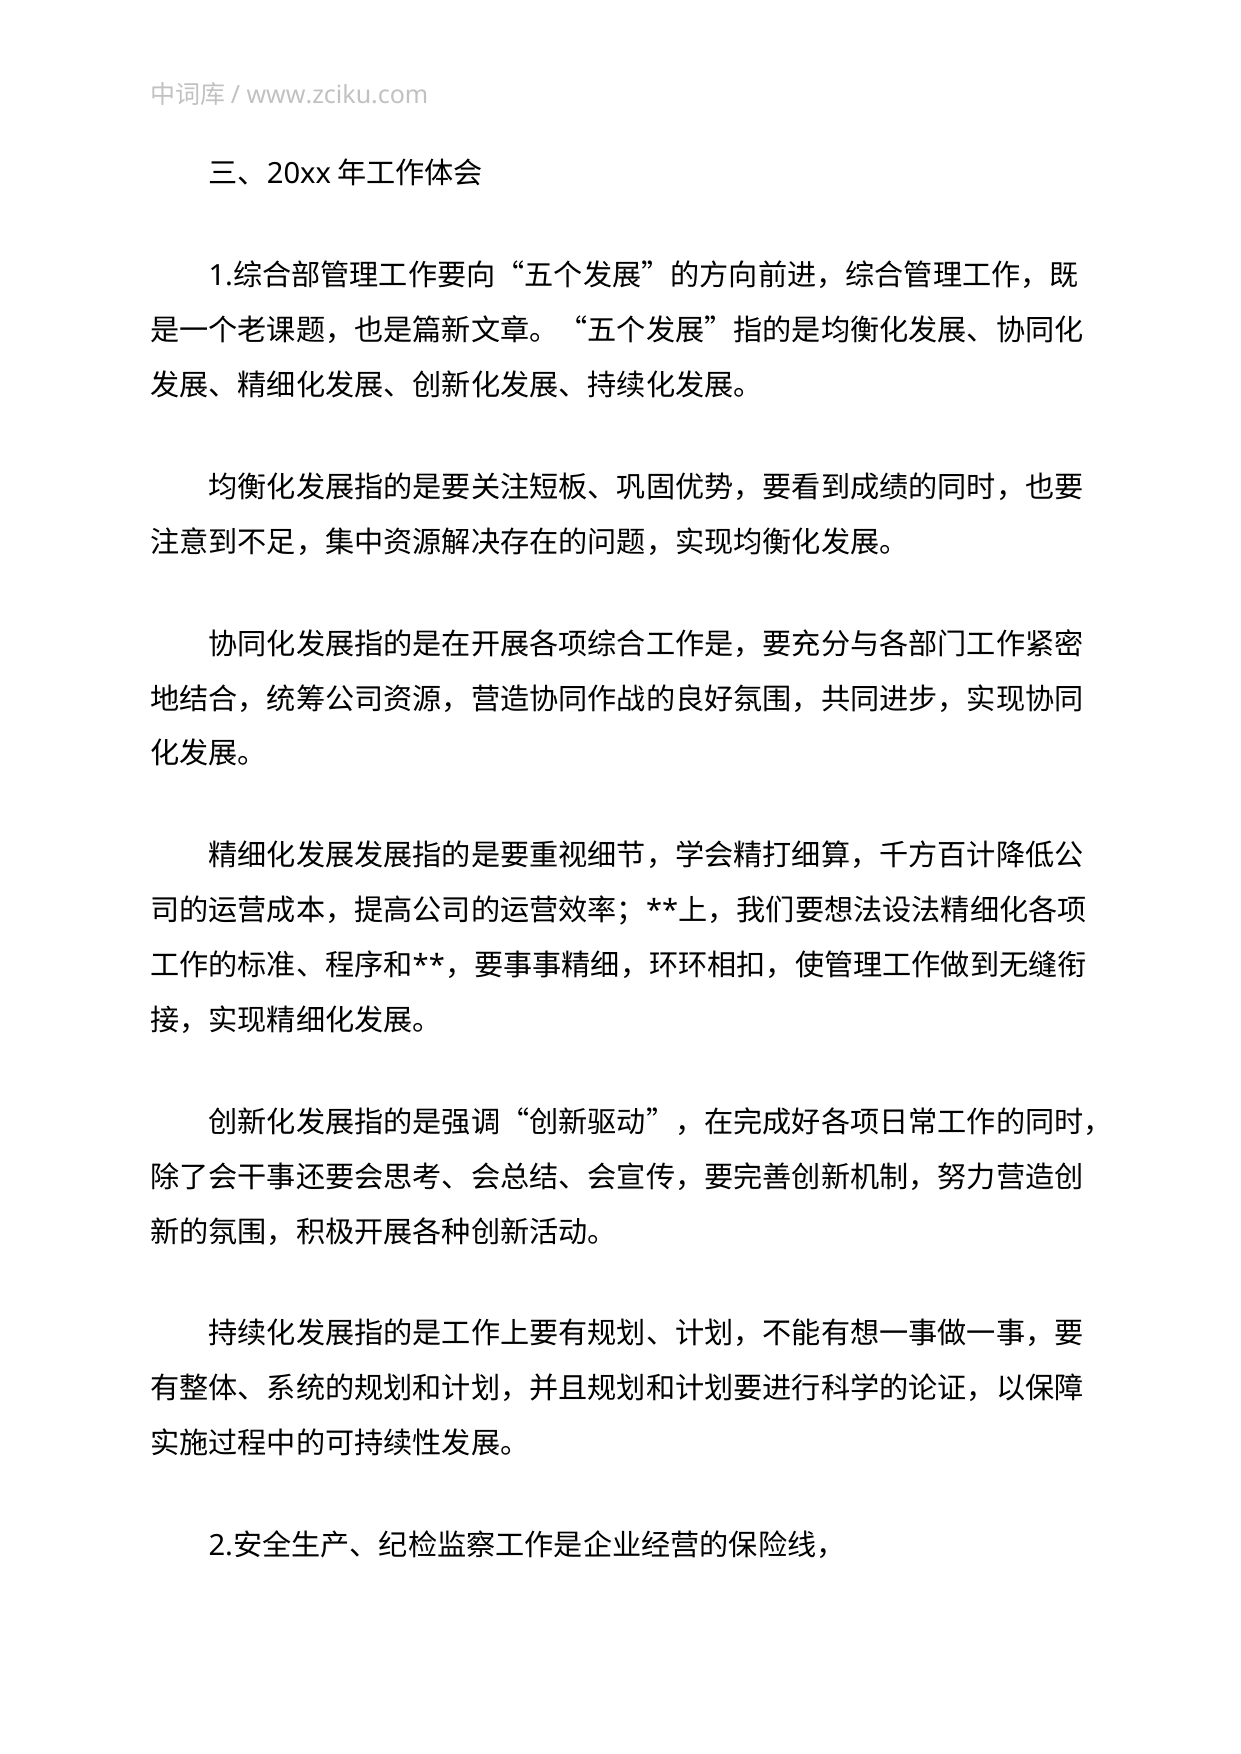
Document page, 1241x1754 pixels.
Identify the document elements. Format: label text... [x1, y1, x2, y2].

text 均衡化发展指的是要关注短板、巩固优势，要看到成绩的同时，也要注意到不足，集中资源解决存在的问题，实现均衡化发展。 [150, 464, 1090, 561]
text 协同化发展指的是在开展各项综合工作是，要充分与各部门工作紧密地结合，统筹公司资源，营造协同作战的良好氛围，共同进步，实现协同化发展。 [150, 620, 1090, 772]
text 1.综合部管理工作要向“五个发展”的方向前进，综合管理工作，既是一个老课题，也是篇新文章。“五个发展”指的是均衡化发展、协同化发展、精细化发展、创新化发展、持续化发展。 [150, 252, 1090, 404]
text 持续化发展指的是工作上要有规划、计划，不能有想一事做一事，要有整体、系统的规划和计划，并且规划和计划要进行科学的论证，以保障实施过程中的可持续性发展。 [150, 1310, 1090, 1462]
text 三、20xx年工作体会 [150, 150, 1090, 192]
text 创新化发展指的是强调“创新驱动”，在完成好各项日常工作的同时，除了会干事还要会思考、会总结、会宣传，要完善创新机制，努力营造创新的氛围，积极开展各种创新活动。 [150, 1098, 1090, 1251]
text 精细化发展发展指的是要重视细节，学会精打细算，千方百计降低公司的运营成本，提高公司的运营效率；**上，我们要想法设法精细化各项工作的标准、程序和**，要事事精细，环环相扣，使管理工作做到无缝衔接，实现精细化发展。 [150, 832, 1090, 1039]
text 2.安全生产、纪检监察工作是企业经营的保险线， [150, 1522, 1090, 1564]
